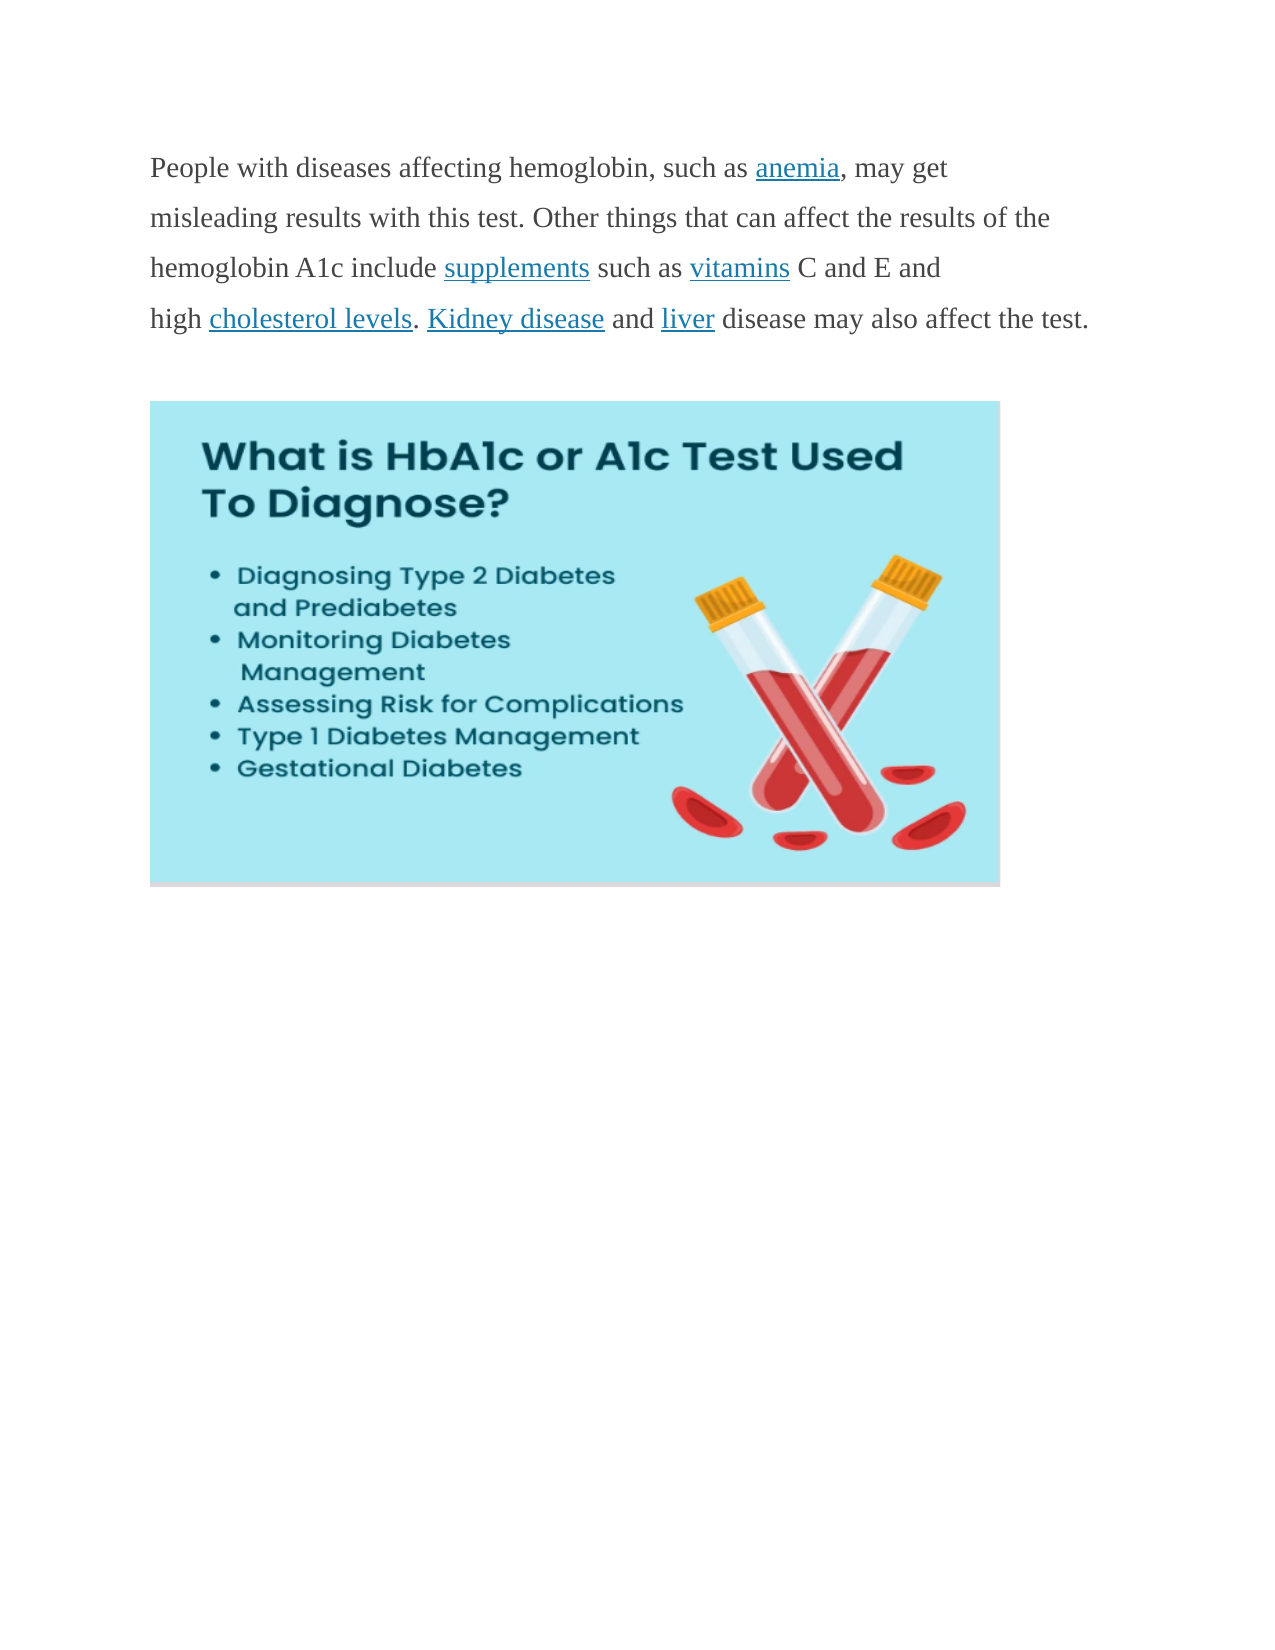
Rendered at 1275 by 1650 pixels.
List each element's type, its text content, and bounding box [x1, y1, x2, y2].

text People with diseases affecting hemoglobin, such as anemia, may get misleading results with this test. Other things that can affect the results of the hemoglobin A1c include supplements such as vitamins C and E and high cholesterol levels. Kidney disease and liver disease may also affect the test. [150, 150, 1125, 334]
picture [150, 401, 1001, 887]
